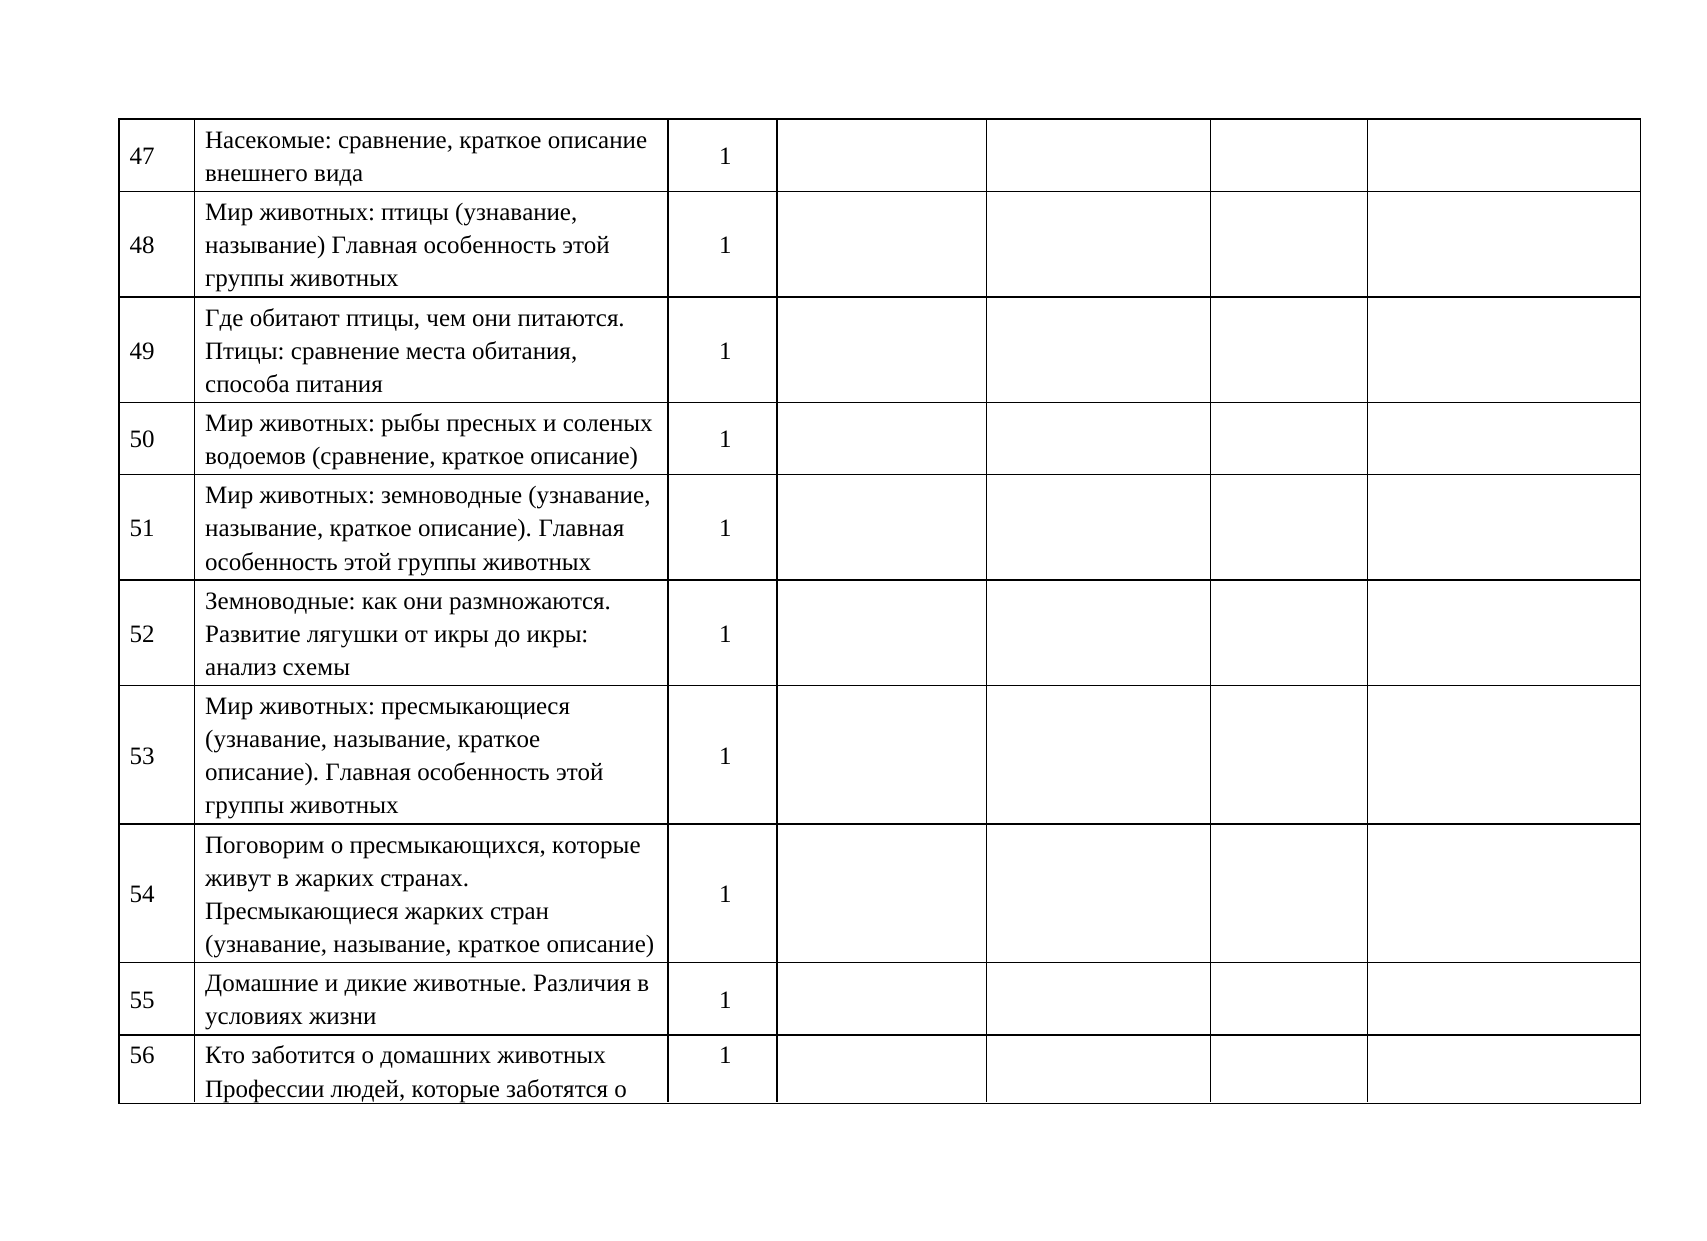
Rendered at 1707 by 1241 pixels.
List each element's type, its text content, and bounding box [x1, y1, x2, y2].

table_cell 51 [120, 475, 194, 579]
table_cell [987, 192, 1210, 296]
table_cell [778, 475, 986, 579]
table_cell 54 [120, 825, 194, 961]
table_cell 1 [669, 825, 776, 961]
table_cell [1211, 1036, 1367, 1102]
table_cell [987, 475, 1210, 579]
table_cell [778, 686, 986, 823]
table_cell Земноводные: как они размножаются. Развитие лягушки от икры до икры: анализ схемы [195, 581, 667, 684]
table_cell [1211, 475, 1367, 579]
table_cell 1 [669, 298, 776, 401]
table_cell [195, 1036, 667, 1102]
table_cell [987, 1036, 1210, 1102]
table_cell [987, 686, 1210, 823]
table_cell [1211, 825, 1367, 961]
table_cell Поговорим о пресмыкающихся, которые живут в жарких странах. Пресмыкающиеся жарких стран (узнавание, называние, краткое описание) [195, 825, 667, 961]
table_cell [1368, 1036, 1640, 1102]
table_cell [987, 120, 1210, 191]
table_cell [1211, 192, 1367, 296]
table_cell [1368, 120, 1640, 191]
table_cell [778, 120, 986, 191]
table_cell 1 [669, 192, 776, 296]
table_cell 52 [120, 581, 194, 684]
table_cell Где обитают птицы, чем они питаются. Птицы: сравнение места обитания, способа питания [195, 298, 667, 401]
table_cell [1368, 192, 1640, 296]
table_cell [987, 403, 1210, 474]
table_cell [987, 581, 1210, 684]
table_cell Мир животных: птицы (узнавание, называние) Главная особенность этой группы животных [195, 192, 667, 296]
table_cell Домашние и дикие животные. Различия в условиях жизни [195, 963, 667, 1034]
table_cell 1 [669, 403, 776, 474]
table_cell 1 [669, 120, 776, 191]
table_cell [778, 825, 986, 961]
table_cell [1368, 963, 1640, 1034]
table_cell [778, 298, 986, 401]
table_cell Насекомые: сравнение, краткое описание внешнего вида [195, 120, 667, 191]
table_cell [1211, 581, 1367, 684]
table_cell 1 [669, 686, 776, 823]
table_cell [1368, 581, 1640, 684]
table_cell 56 [120, 1036, 194, 1102]
table_cell [987, 825, 1210, 961]
table_cell 1 [669, 1036, 776, 1102]
table_cell [987, 963, 1210, 1034]
table_cell 47 [120, 120, 194, 191]
table_cell [778, 963, 986, 1034]
table_cell [778, 192, 986, 296]
table_cell 50 [120, 403, 194, 474]
table_cell Мир животных: земноводные (узнавание, называние, краткое описание). Главная особенность этой группы животных [195, 475, 667, 579]
table_cell 55 [120, 963, 194, 1034]
table_cell 1 [669, 963, 776, 1034]
table_cell [778, 1036, 986, 1102]
table_cell [1368, 298, 1640, 401]
table_cell [987, 298, 1210, 401]
table_cell [1368, 475, 1640, 579]
table_cell [1211, 298, 1367, 401]
table_cell [1211, 120, 1367, 191]
table_cell [1211, 686, 1367, 823]
table_cell 1 [669, 581, 776, 684]
table_cell Мир животных: рыбы пресных и соленых водоемов (сравнение, краткое описание) [195, 403, 667, 474]
table_cell 48 [120, 192, 194, 296]
table_cell [1211, 963, 1367, 1034]
table_cell 53 [120, 686, 194, 823]
table_cell [1368, 825, 1640, 961]
table_cell 49 [120, 298, 194, 401]
table_cell 1 [669, 475, 776, 579]
table_cell [1368, 686, 1640, 823]
table_cell [1211, 403, 1367, 474]
table_cell [1368, 403, 1640, 474]
table_cell Мир животных: пресмыкающиеся (узнавание, называние, краткое описание). Главная особенность этой группы животных [195, 686, 667, 823]
table_cell [778, 581, 986, 684]
table_cell [778, 403, 986, 474]
